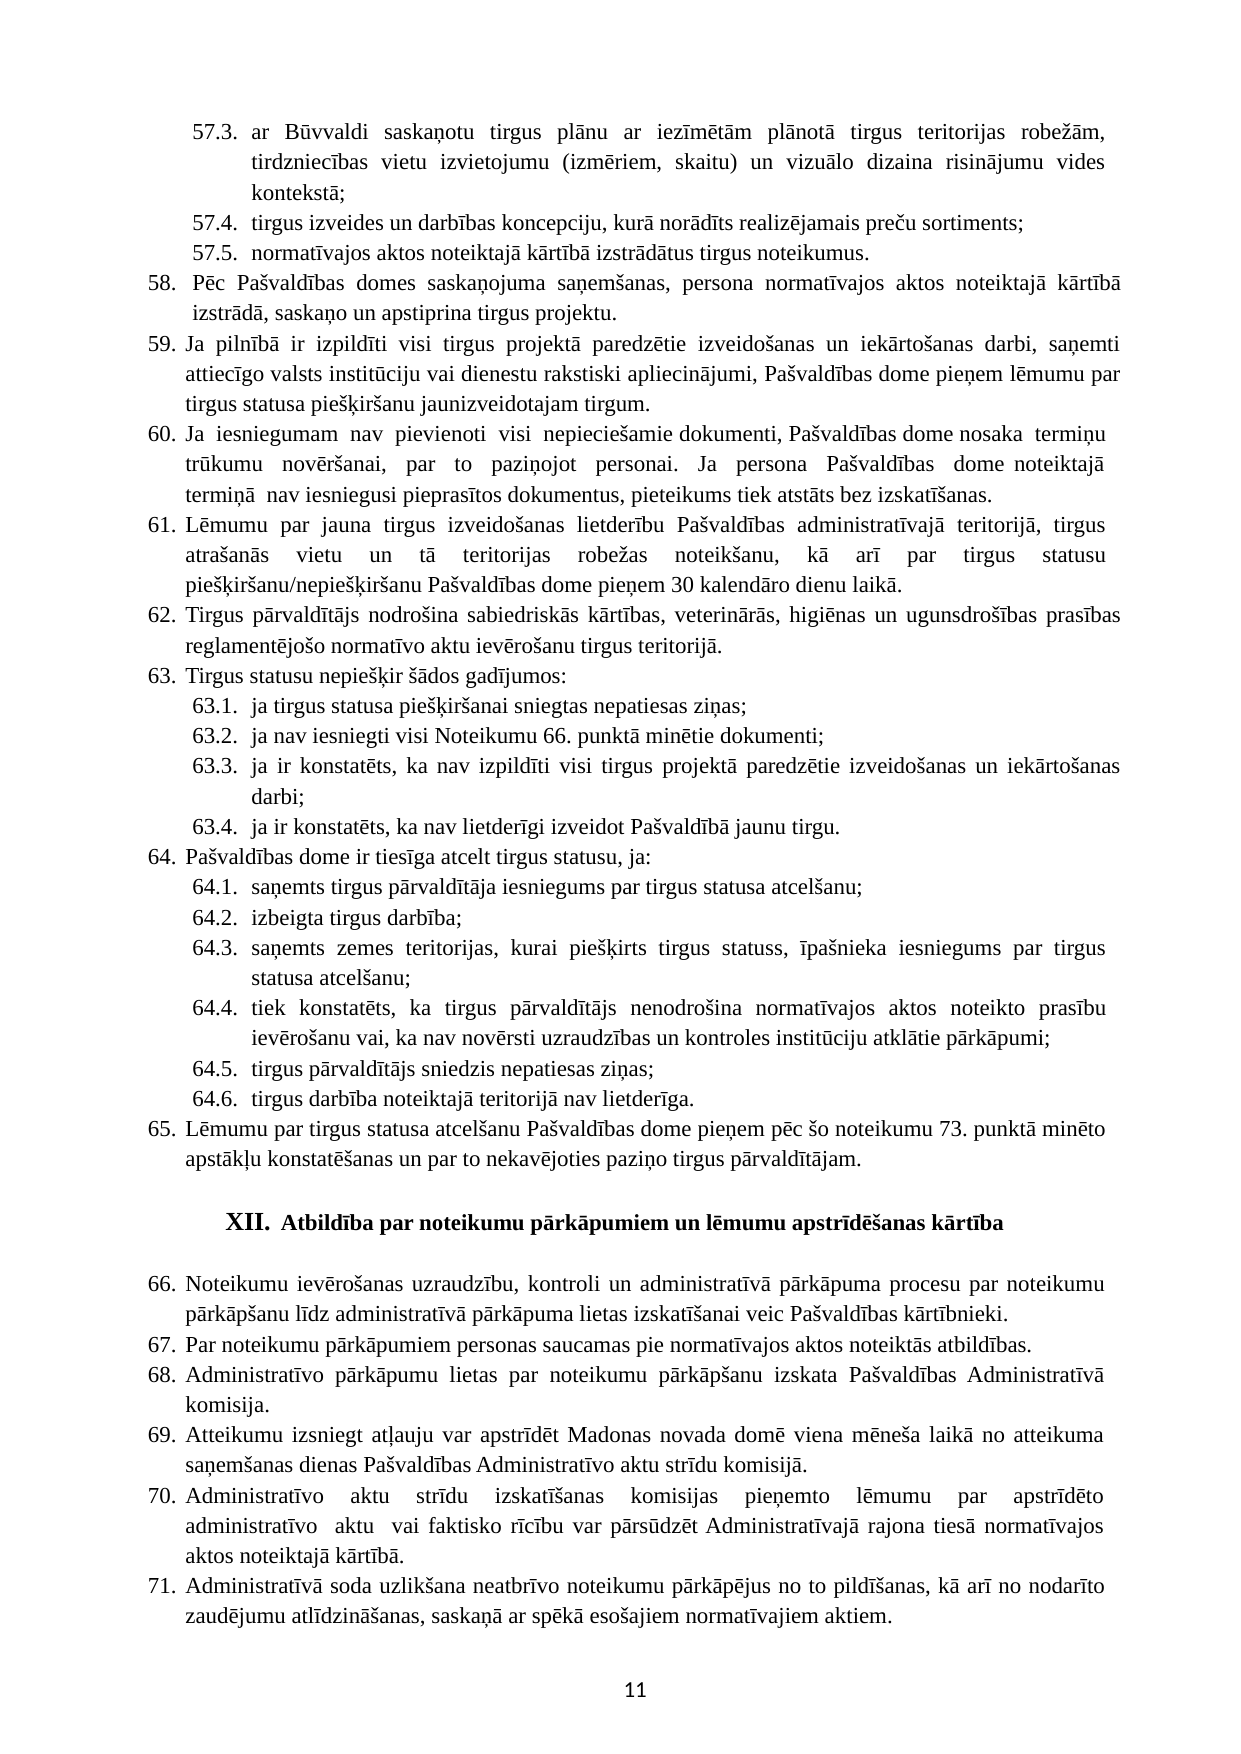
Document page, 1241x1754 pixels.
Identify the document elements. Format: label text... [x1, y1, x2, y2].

list Administratīvo pārkāpumu lietas par noteikumu pārkāpšanu izskata Pašvaldības Administratīvā komisija. [148, 1361, 1106, 1417]
list ja tirgus statusa piešķiršanai sniegtas nepatiesas ziņas; [192, 692, 1122, 718]
list izbeigta tirgus darbība; [192, 903, 1122, 930]
list ja nav iesniegti visi Noteikumu 66. punktā minētie dokumenti; [192, 722, 1122, 749]
list ar Būvvaldi saskaņotu tirgus plānu ar iezīmētām plānotā tirgus teritorijas robežām, tirdzniecības vietu izvietojumu (izmēriem, skaitu) un vizuālo dizaina risinājumu vides kontekstā; [192, 118, 1106, 205]
list tiek konstatēts, ka tirgus pārvaldītājs nenodrošina normatīvajos aktos noteikto prasību ievērošanu vai, ka nav novērsti uzraudzības un kontroles institūciju atklātie pārkāpumi; [192, 994, 1107, 1051]
list Pēc Pašvaldības domes saskaņojuma saņemšanas, persona normatīvajos aktos noteiktajā kārtībā izstrādā, saskaņo un apstiprina tirgus projektu. [148, 269, 1122, 326]
list Administratīvo aktu strīdu izskatīšanas komisijas pieņemto lēmumu par apstrīdēto administratīvo aktu vai faktisko rīcību var pārsūdzēt Administratīvajā rajona tiesā normatīvajos aktos noteiktajā kārtībā. [148, 1482, 1105, 1568]
list ja ir konstatēts, ka nav izpildīti visi tirgus projektā paredzētie izveidošanas un iekārtošanas darbi; [192, 752, 1122, 809]
list Lēmumu par jauna tirgus izveidošanas lietderību Pašvaldības administratīvajā teritorijā, tirgus atrašanās vietu un tā teritorijas robežas noteikšanu, kā arī par tirgus statusu piešķiršanu/nepiešķiršanu Pašvaldības dome pieņem 30 kalendāro dienu laikā. [148, 511, 1107, 598]
list Par noteikumu pārkāpumiem personas saucamas pie normatīvajos aktos noteiktās atbildības. [148, 1331, 1106, 1357]
list tirgus izveides un darbības koncepciju, kurā norādīts realizējamais preču sortiments; [192, 209, 1122, 235]
list Noteikumu ievērošanas uzraudzību, kontroli un administratīvā pārkāpuma procesu par noteikumu pārkāpšanu līdz administratīvā pārkāpuma lietas izskatīšanai veic Pašvaldības kārtībnieki. [148, 1270, 1106, 1327]
subtitle Atbildība par noteikumu pārkāpumiem un lēmumu apstrīdēšanas kārtība [152, 1206, 1122, 1236]
list Atteikumu izsniegt atļauju var apstrīdēt Madonas novada domē viena mēneša laikā no atteikuma saņemšanas dienas Pašvaldības Administratīvo aktu strīdu komisijā. [148, 1421, 1106, 1478]
list Ja pilnībā ir izpildīti visi tirgus projektā paredzētie izveidošanas un iekārtošanas darbi, saņemti attiecīgo valsts institūciju vai dienestu rakstiski apliecinājumi, Pašvaldības dome pieņem lēmumu par tirgus statusa piešķiršanu jaunizveidotajam tirgum. [148, 329, 1122, 416]
list Pašvaldības dome ir tiesīga atcelt tirgus statusu, ja: [148, 843, 1122, 869]
list Lēmumu par tirgus statusa atcelšanu Pašvaldības dome pieņem pēc šo noteikumu 73. punktā minēto apstākļu konstatēšanas un par to nekavējoties paziņo tirgus pārvaldītājam. [148, 1115, 1107, 1172]
list ja ir konstatēts, ka nav lietderīgi izveidot Pašvaldībā jaunu tirgu. [192, 813, 1122, 839]
list Administratīvā soda uzlikšana neatbrīvo noteikumu pārkāpējus no to pildīšanas, kā arī no nodarīto zaudējumu atlīdzināšanas, saskaņā ar spēkā esošajiem normatīvajiem aktiem. [148, 1572, 1106, 1629]
list saņemts zemes teritorijas, kurai piešķirts tirgus statuss, īpašnieka iesniegums par tirgus statusa atcelšanu; [192, 934, 1107, 990]
list saņemts tirgus pārvaldītāja iesniegums par tirgus statusa atcelšanu; [192, 873, 1122, 900]
list normatīvajos aktos noteiktajā kārtībā izstrādātus tirgus noteikumus. [192, 239, 1122, 265]
list tirgus darbība noteiktajā teritorijā nav lietderīga. [192, 1085, 1122, 1111]
list Ja iesniegumam nav pievienoti visi nepieciešamie dokumenti, Pašvaldības dome nosaka termiņu trūkumu novēršanai, par to paziņojot personai. Ja persona Pašvaldības dome noteiktajā termiņā nav iesniegusi pieprasītos dokumentus, pieteikums tiek atstāts bez izskatīšanas. [148, 420, 1107, 507]
list Tirgus pārvaldītājs nodrošina sabiedriskās kārtības, veterinārās, higiēnas un ugunsdrošības prasības reglamentējošo normatīvo aktu ievērošanu tirgus teritorijā. [148, 601, 1122, 658]
list Tirgus statusu nepiešķir šādos gadījumos: [148, 662, 1122, 688]
list tirgus pārvaldītājs sniedzis nepatiesas ziņas; [192, 1054, 1122, 1081]
